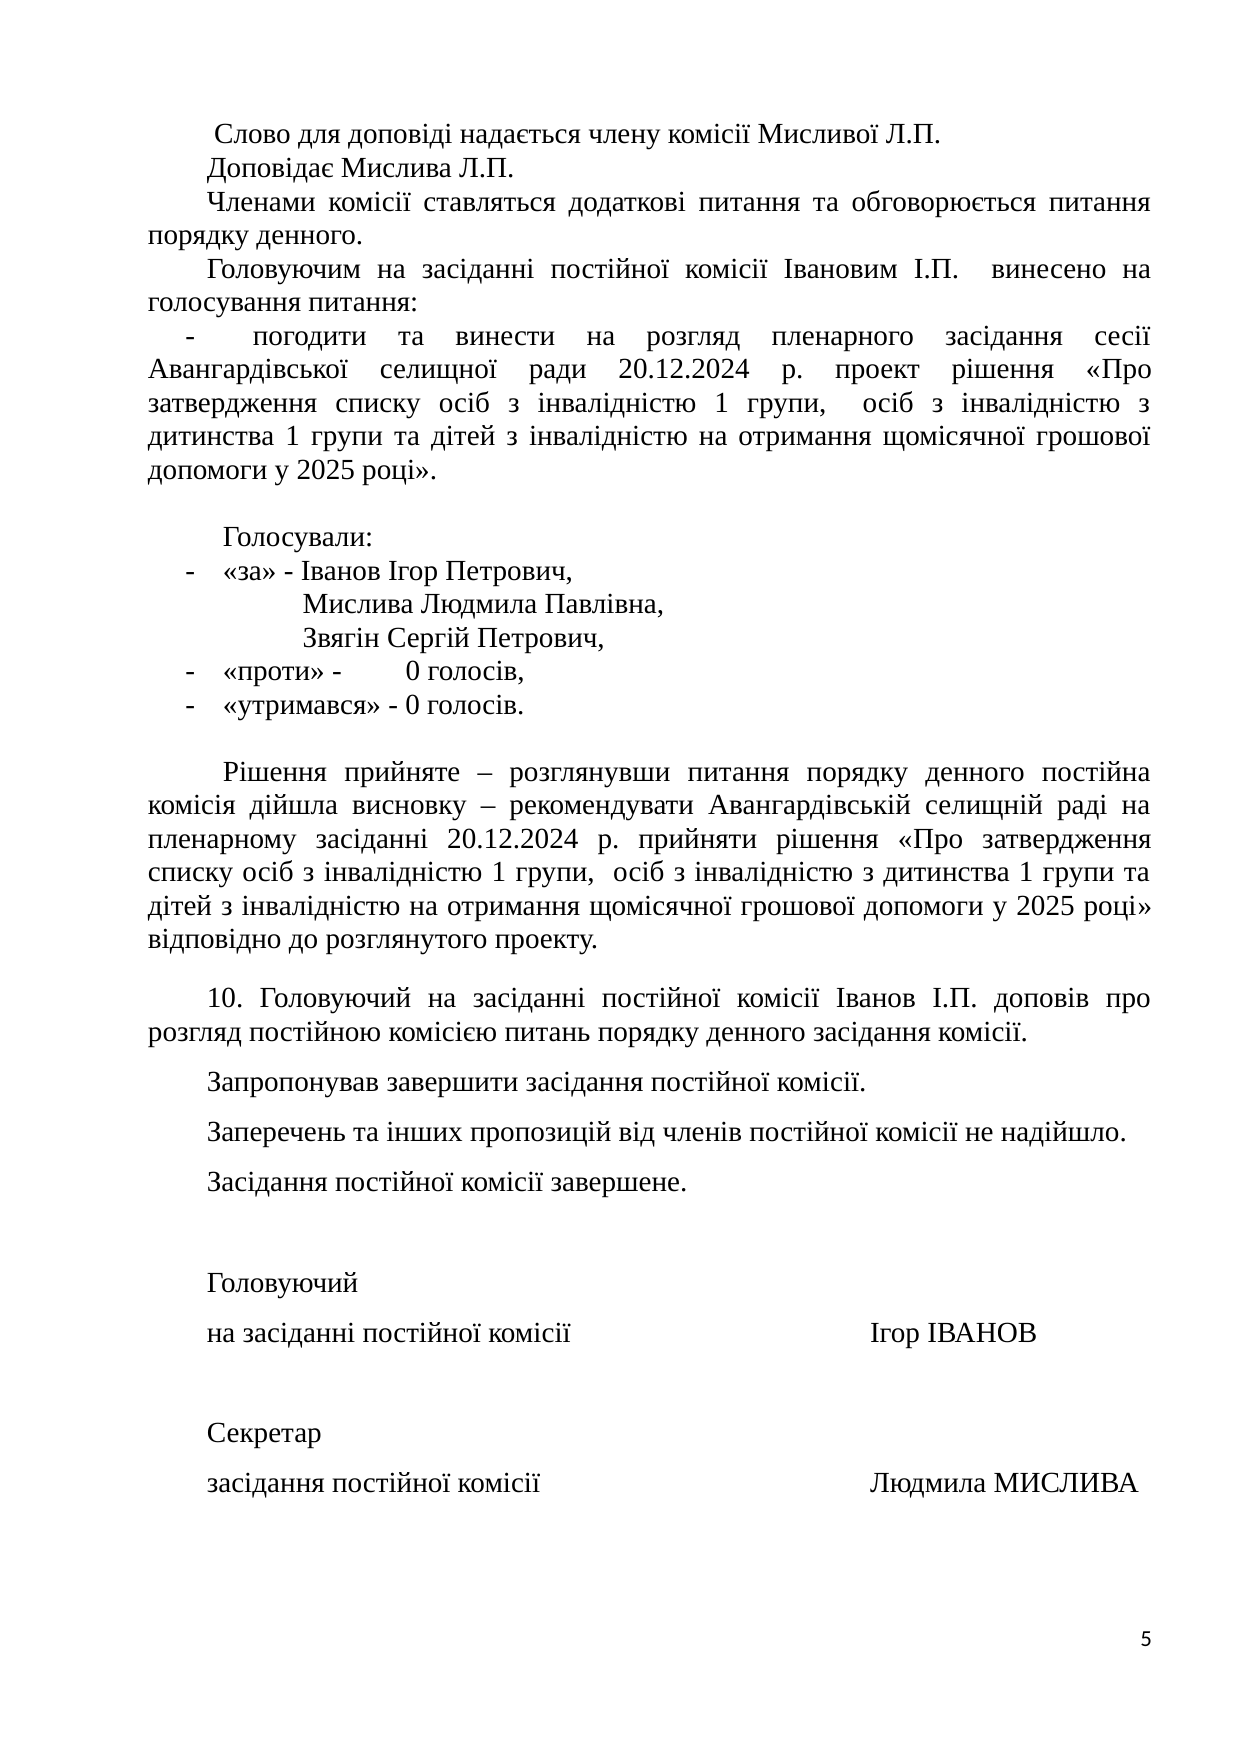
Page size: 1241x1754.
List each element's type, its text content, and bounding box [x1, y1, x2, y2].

list «утримався» - 0 голосів. [185, 687, 1152, 720]
list погодити та винести на розгляд пленарного засідання сесії Авангардівської селищної ради 20.12.2024 р. проект рішення «Про затвердження списку осіб з інвалідністю 1 групи, осіб з інвалідністю з дитинства 1 групи та дітей з інвалідністю на отримання щомісячної грошової допомоги у 2025 році». [148, 318, 1152, 486]
list Голосували: [223, 519, 1152, 553]
text Запропонував завершити засідання постійної комісії. [148, 1064, 1152, 1097]
text Засідання постійної комісії завершене. [148, 1164, 1152, 1198]
list Членами комісії ставляться додаткові питання та обговорюється питання порядку денного. [148, 184, 1152, 251]
text на засіданні постійної комісії Ігор ІВАНОВ [148, 1315, 1152, 1348]
text Заперечень та інших пропозицій від членів постійної комісії не надійшло. [148, 1114, 1152, 1148]
text Головуючий [148, 1265, 1152, 1298]
list «за» - Іванов Ігор Петрович, [185, 553, 1152, 586]
text засідання постійної комісії Людмила МИСЛИВА [148, 1466, 1152, 1499]
list Мислива Людмила Павлівна, [223, 586, 1152, 620]
text Секретар [148, 1415, 1152, 1449]
text Головуючим на засіданні постійної комісії Івановим І.П. винесено на голосування питання: [148, 251, 1152, 318]
list Рішення прийняте – розглянувши питання порядку денного постійна комісія дійшла висновку – рекомендувати Авангардівській селищній раді на пленарному засіданні 20.12.2024 р. прийняти рішення «Про затвердження списку осіб з інвалідністю 1 групи, осіб з інвалідністю з дитинства 1 групи та дітей з інвалідністю на отримання щомісячної грошової допомоги у 2025 році» відповідно до розглянутого проекту. [148, 754, 1152, 955]
list Звягін Сергій Петрович, [223, 620, 1152, 653]
list «проти» - 0 голосів, [185, 653, 1152, 687]
list Доповідає Мислива Л.П. [148, 150, 1152, 184]
list Слово для доповіді надається члену комісії Мисливої Л.П. [148, 117, 1152, 150]
text 10. Головуючий на засіданні постійної комісії Іванов І.П. доповів про розгляд постійною комісією питань порядку денного засідання комісії. [148, 980, 1152, 1047]
